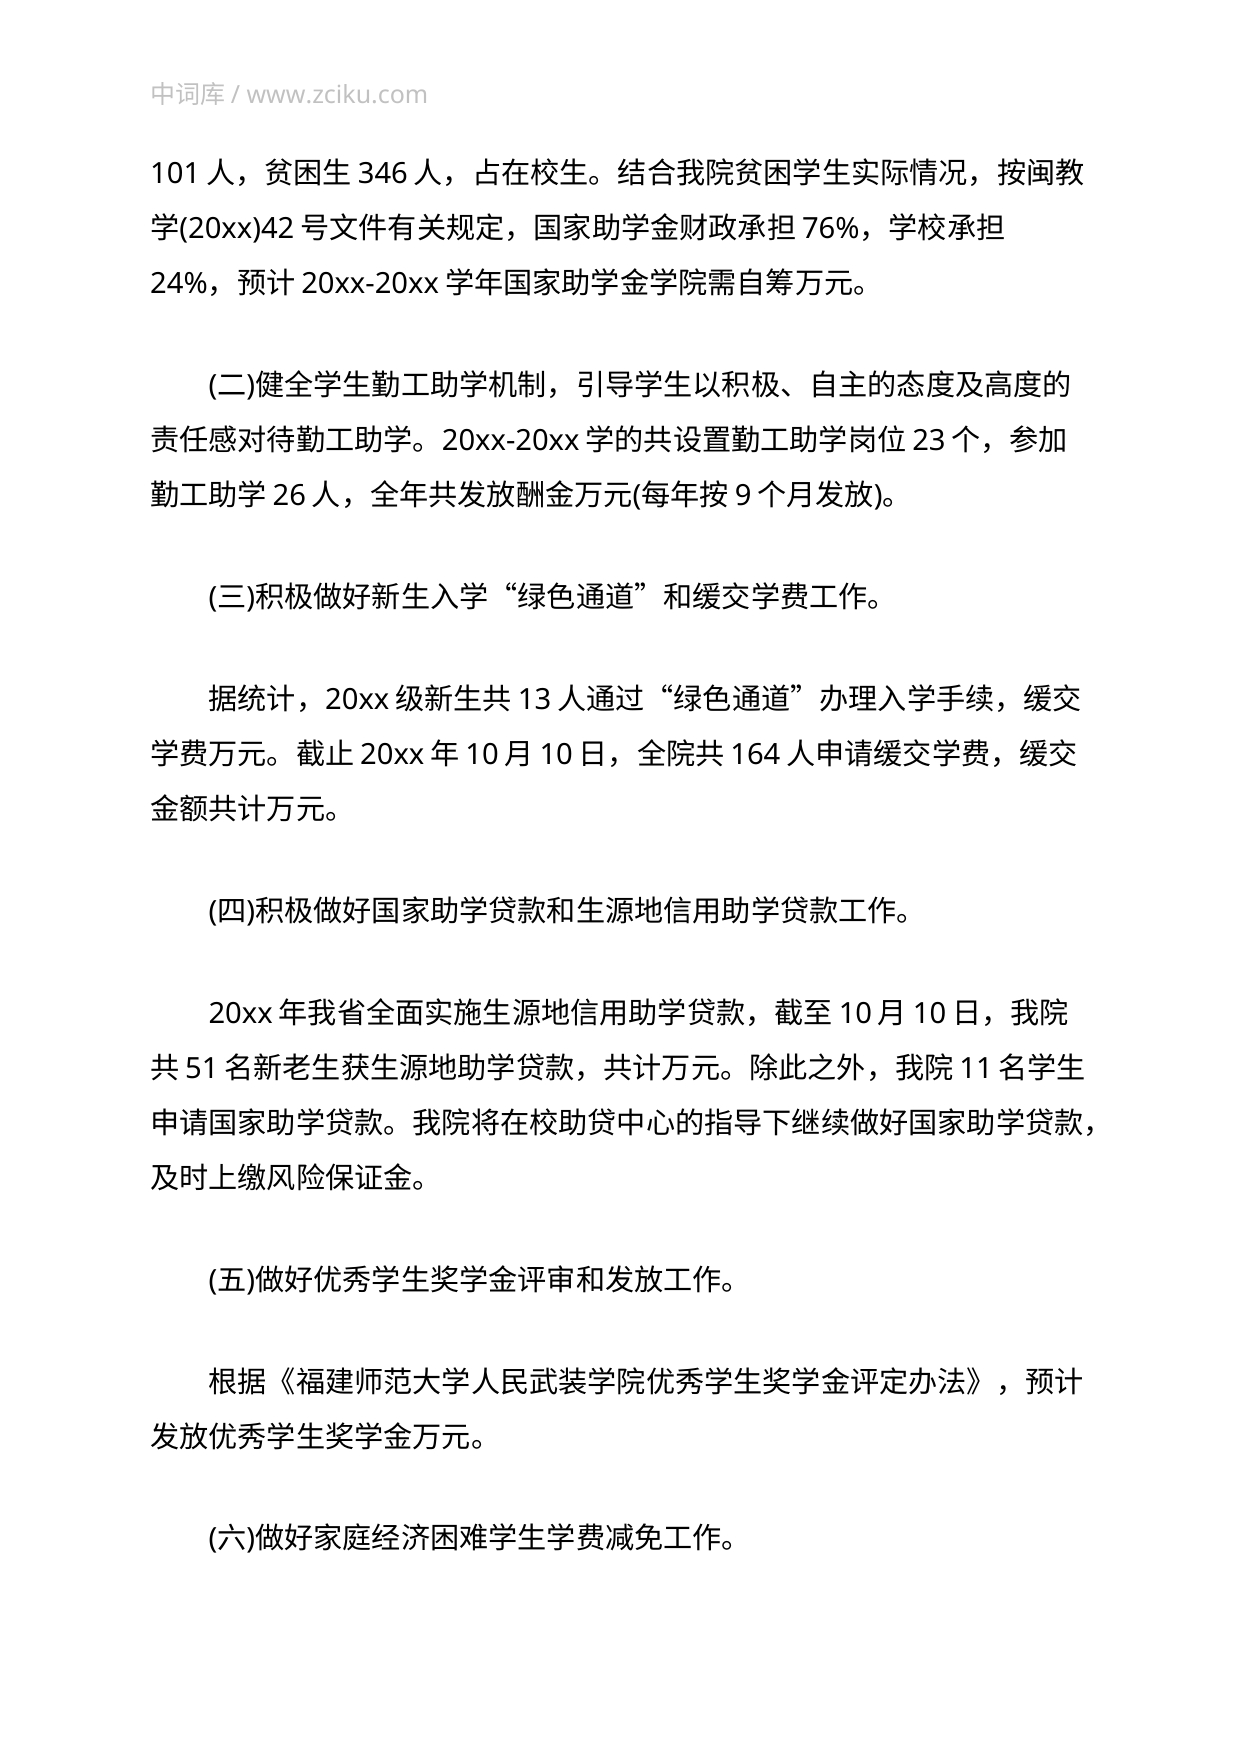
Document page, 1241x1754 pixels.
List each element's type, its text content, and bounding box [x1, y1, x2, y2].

text (六)做好家庭经济困难学生学费减免工作。 [150, 1515, 1090, 1557]
text 20xx年我省全面实施生源地信用助学贷款，截至10月10日，我院共51名新老生获生源地助学贷款，共计万元。除此之外，我院11名学生申请国家助学贷款。我院将在校助贷中心的指导下继续做好国家助学贷款，及时上缴风险保证金。 [150, 990, 1090, 1197]
text 根据《福建师范大学人民武装学院优秀学生奖学金评定办法》，预计发放优秀学生奖学金万元。 [150, 1358, 1090, 1456]
text (五)做好优秀学生奖学金评审和发放工作。 [150, 1256, 1090, 1299]
text 据统计，20xx级新生共13人通过“绿色通道”办理入学手续，缓交学费万元。截止20xx年10月10日，全院共164人申请缓交学费，缓交金额共计万元。 [150, 676, 1090, 828]
text (二)健全学生勤工助学机制，引导学生以积极、自主的态度及高度的责任感对待勤工助学。20xx-20xx学的共设置勤工助学岗位23个，参加勤工助学26人，全年共发放酬金万元(每年按9个月发放)。 [150, 362, 1090, 514]
text (三)积极做好新生入学“绿色通道”和缓交学费工作。 [150, 574, 1090, 616]
text (四)积极做好国家助学贷款和生源地信用助学贷款工作。 [150, 888, 1090, 930]
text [150, 150, 1090, 302]
